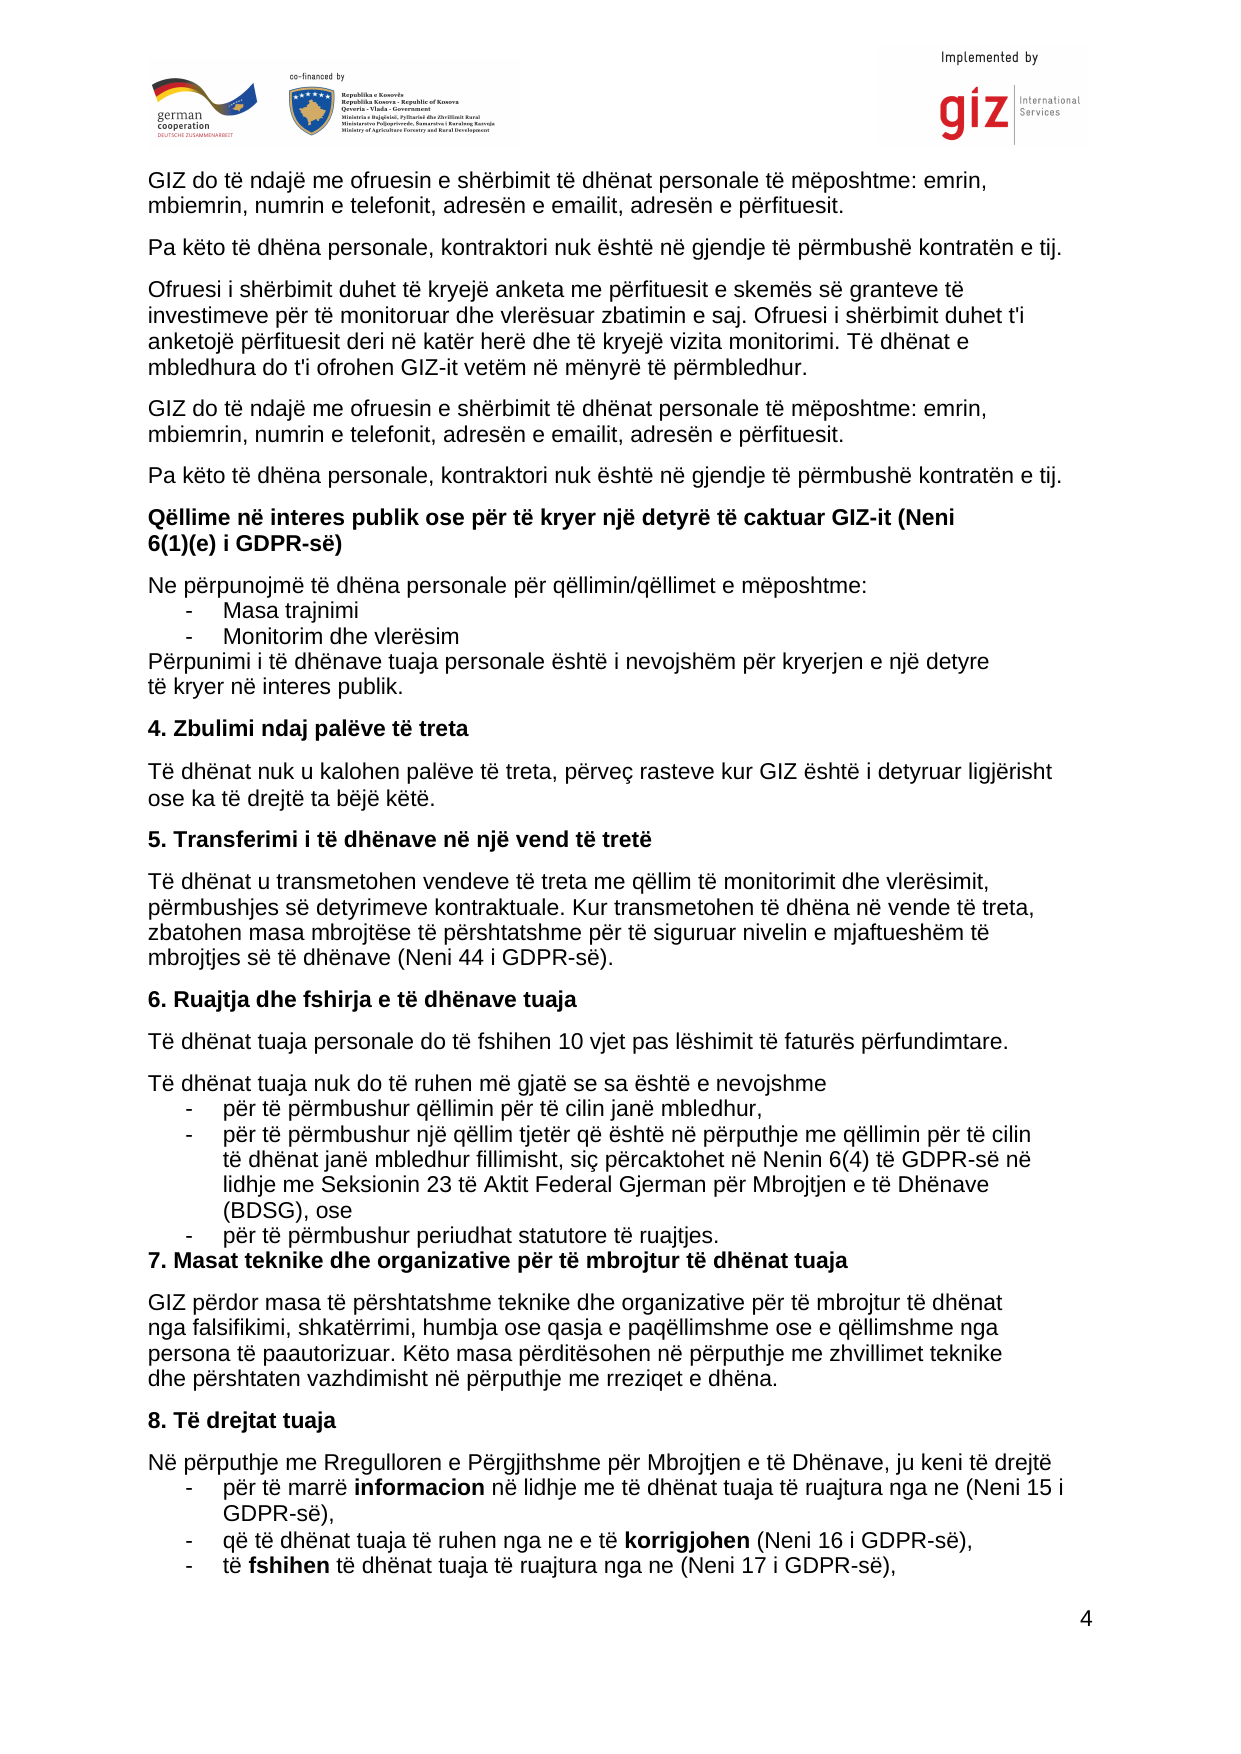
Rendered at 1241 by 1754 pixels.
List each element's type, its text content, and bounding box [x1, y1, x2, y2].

picture [147, 58, 522, 149]
text Të dhënat tuaja personale do të fshihen 10 vjet pas lëshimit të faturës përfundimtare. [148, 1029, 1094, 1054]
text Të dhënat nuk u kalohen palëve të treta, përveç rasteve kur GIZ është i detyruar ligjërisht ose ka të drejtë ta bëjë këtë. [148, 758, 1094, 811]
list për të përmbushur periudhat statutore të ruajtjes. [185, 1223, 1094, 1248]
text Ne përpunojmë të dhëna personale për qëllimin/qëllimet e mëposhtme: [148, 573, 1094, 598]
text 6. Ruajtja dhe fshirja e të dhënave tuaja [148, 987, 1094, 1012]
list për të marrë informacion në lidhje me të dhënat tuaja të ruajtura nga ne (Neni 15 i GDPR-së), [185, 1475, 1094, 1527]
text 4. Zbulimi ndaj palëve të treta [148, 716, 1094, 742]
list për të përmbushur një qëllim tjetër që është në përputhje me qëllimin për të cilin të dhënat janë mbledhur fillimisht, siç përcaktohet në Nenin 6(4) të GDPR-së në lidhje me Seksionin 23 të Aktit Federal Gjerman për Mbrojtjen e të Dhënave (BDSG), ose [185, 1122, 1034, 1223]
text GIZ do të ndajë me ofruesin e shërbimit të dhënat personale të mëposhtme: emrin, mbiemrin, numrin e telefonit, adresën e emailit, adresën e përfituesit. [148, 396, 1031, 447]
text Të dhënat tuaja nuk do të ruhen më gjatë se sa është e nevojshme [148, 1071, 1094, 1097]
text Pa këto të dhëna personale, kontraktori nuk është në gjendje të përmbushë kontratën e tij. [148, 464, 1094, 489]
text Të dhënat u transmetohen vendeve të treta me qëllim të monitorimit dhe vlerësimit, përmbushjes së detyrimeve kontraktuale. Kur transmetohen të dhëna në vende të treta, zbatohen masa mbrojtëse të përshtatshme për të siguruar nivelin e mjaftueshëm të mbrojtjes së të dhënave (Neni 44 i GDPR-së). [148, 869, 1038, 971]
text Përpunimi i të dhënave tuaja personale është i nevojshëm për kryerjen e një detyre të kryer në interes publik. [148, 649, 1002, 700]
text GIZ përdor masa të përshtatshme teknike dhe organizative për të mbrojtur të dhënat nga falsifikimi, shkatërrimi, humbja ose qasja e paqëllimshme ose e qëllimshme nga persona të paautorizuar. Këto masa përditësohen në përputhje me zhvillimet teknike dhe përshtaten vazhdimisht në përputhje me rreziqet e dhëna. [148, 1290, 1008, 1391]
text Ofruesi i shërbimit duhet të kryejë anketa me përfituesit e skemës së granteve të investimeve për të monitoruar dhe vlerësuar zbatimin e saj. Ofruesi i shërbimit duhet t'i anketojë përfituesit deri në katër herë dhe të kryejë vizita monitorimi. Të dhënat e mbledhura do t'i ofrohen GIZ-it vetëm në mënyrë të përmbledhur. [148, 277, 1037, 380]
text 7. Masat teknike dhe organizative për të mbrojtur të dhënat tuaja [148, 1248, 1094, 1273]
text Pa këto të dhëna personale, kontraktori nuk është në gjendje të përmbushë kontratën e tij. [148, 236, 1094, 261]
text 5. Transferimi i të dhënave në një vend të tretë [148, 828, 1094, 853]
list Masa trajnimi [185, 598, 1094, 624]
list për të përmbushur qëllimin për të cilin janë mbledhur, [185, 1097, 1094, 1122]
picture [878, 44, 1090, 149]
text Qëllime në interes publik ose për të kryer një detyrë të caktuar GIZ-it (Neni 6(1)(e) i GDPR-së) [148, 506, 990, 556]
list që të dhënat tuaja të ruhen nga ne e të korrigjohen (Neni 16 i GDPR-së), [185, 1527, 1094, 1553]
text 8. Të drejtat tuaja [148, 1408, 1094, 1433]
list të fshihen të dhënat tuaja të ruajtura nga ne (Neni 17 i GDPR-së), [185, 1553, 1094, 1579]
text Në përputhje me Rregulloren e Përgjithshme për Mbrojtjen e të Dhënave, ju keni të drejtë [148, 1450, 1094, 1475]
list Monitorim dhe vlerësim [185, 624, 1094, 649]
